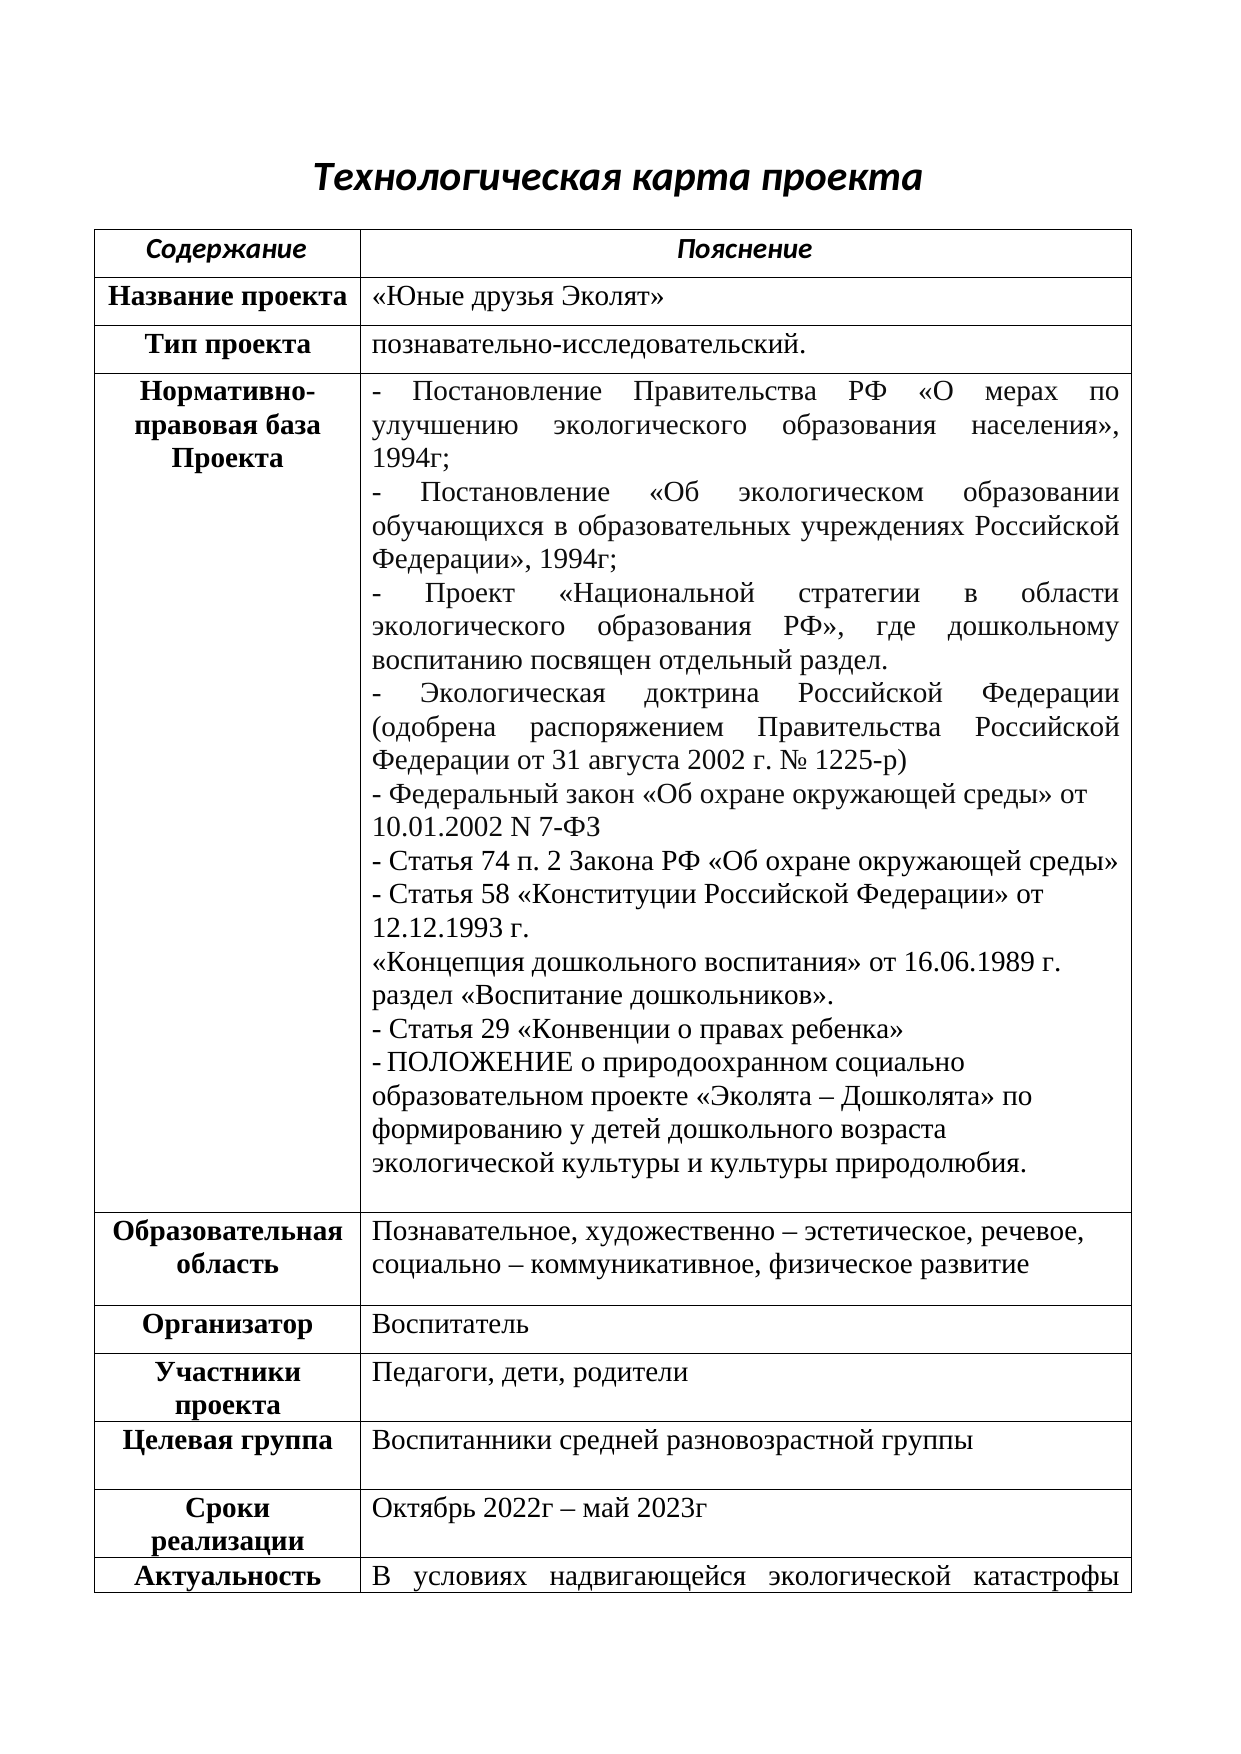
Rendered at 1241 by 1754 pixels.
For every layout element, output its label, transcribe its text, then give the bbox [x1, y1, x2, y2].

table_cell Целевая группа [95, 1422, 360, 1489]
text Технологическая карта проекта [112, 150, 1128, 201]
table_cell Педагоги, дети, родители [361, 1354, 1131, 1421]
table_header Содержание [95, 230, 360, 277]
table_cell Тип проекта [95, 326, 360, 372]
table_header Пояснение [361, 230, 1131, 277]
table_cell Нормативно-правовая база Проекта [95, 374, 360, 1212]
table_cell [361, 1558, 1131, 1592]
table_cell Название проекта [95, 278, 360, 325]
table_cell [95, 1558, 360, 1592]
table_cell Образовательная область [95, 1213, 360, 1305]
table_cell познавательно-исследовательский. [361, 326, 1131, 372]
table_cell Познавательное, художественно – эстетическое, речевое, социально – коммуникативное, физическое развитие [361, 1213, 1131, 1305]
table_cell Воспитанники средней разновозрастной группы [361, 1422, 1131, 1489]
table_cell Октябрь 2022г – май 2023г [361, 1490, 1131, 1557]
table_cell Участники проекта [95, 1354, 360, 1421]
table_cell - Постановление Правительства РФ «О мерах по улучшению экологического образования населения», 1994г; - Постановление «Об экологическом образовании обучающихся в образовательных учреждениях Российской Федерации», 1994г; - Проект «Национальной стратегии в области экологического образования РФ», где дошкольному воспитанию посвящен отдельный раздел. - Экологическая доктрина Российской Федерации (одобрена распоряжением Правительства Российской Федерации от 31 августа 2002 г. № 1225-р) - Федеральный закон «Об охране окружающей среды» от 10.01.2002 N 7-ФЗ - Статья 74 п. 2 Закона РФ «Об охране окружающей среды» - Статья 58 «Конституции Российской Федерации» от 12.12.1993 г. «Концепция дошкольного воспитания» от 16.06.1989 г. раздел «Воспитание дошкольников». - Статья 29 «Конвенции о правах ребенка» - ПОЛОЖЕНИЕ о природоохранном социально образовательном проекте «Эколята – Дошколята» по формированию у детей дошкольного возраста экологической культуры и культуры природолюбия. [361, 374, 1131, 1212]
table_cell Воспитатель [361, 1306, 1131, 1353]
table_cell Сроки реализации [95, 1490, 360, 1557]
table_cell Организатор [95, 1306, 360, 1353]
table_cell «Юные друзья Эколят» [361, 278, 1131, 325]
